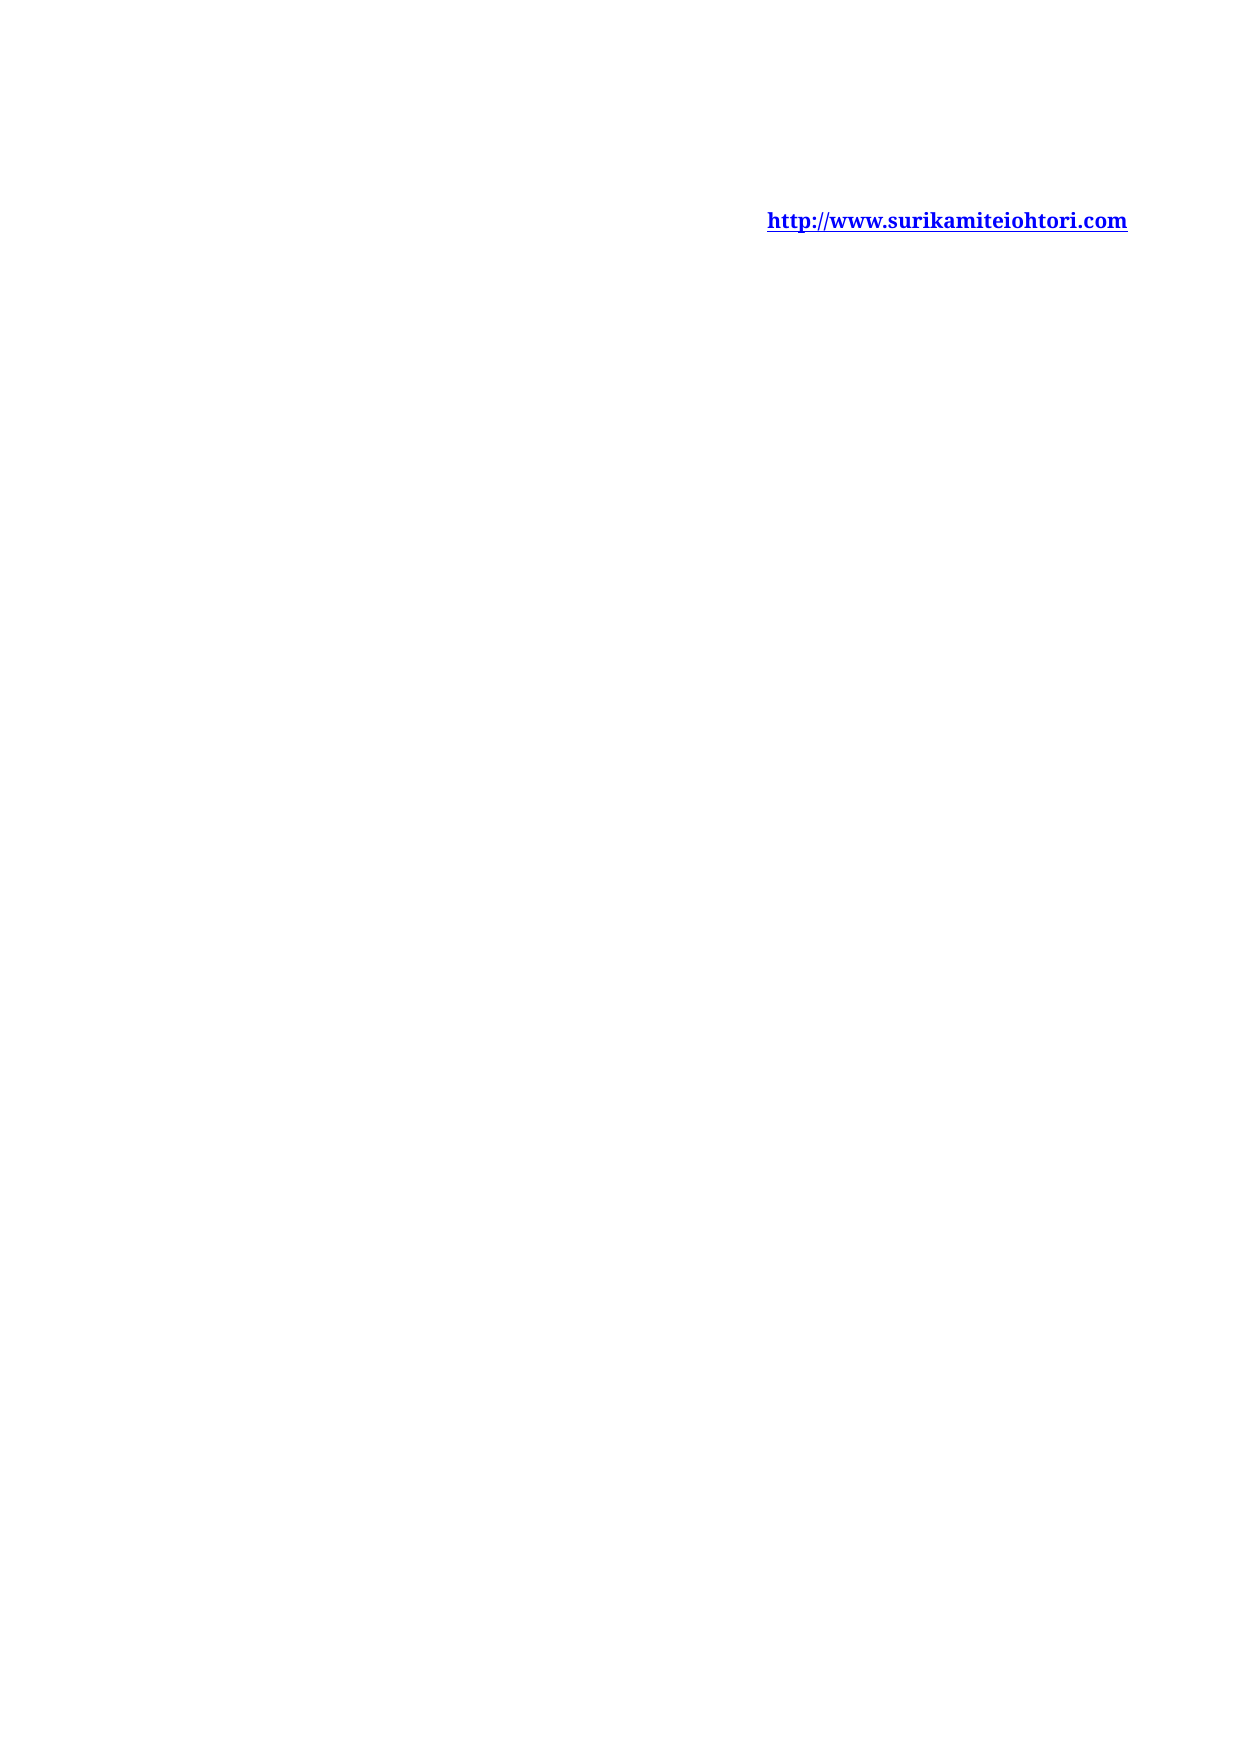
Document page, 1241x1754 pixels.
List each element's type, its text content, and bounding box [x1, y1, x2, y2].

text http://www.surikamiteiohtori.com [134, 202, 1128, 239]
